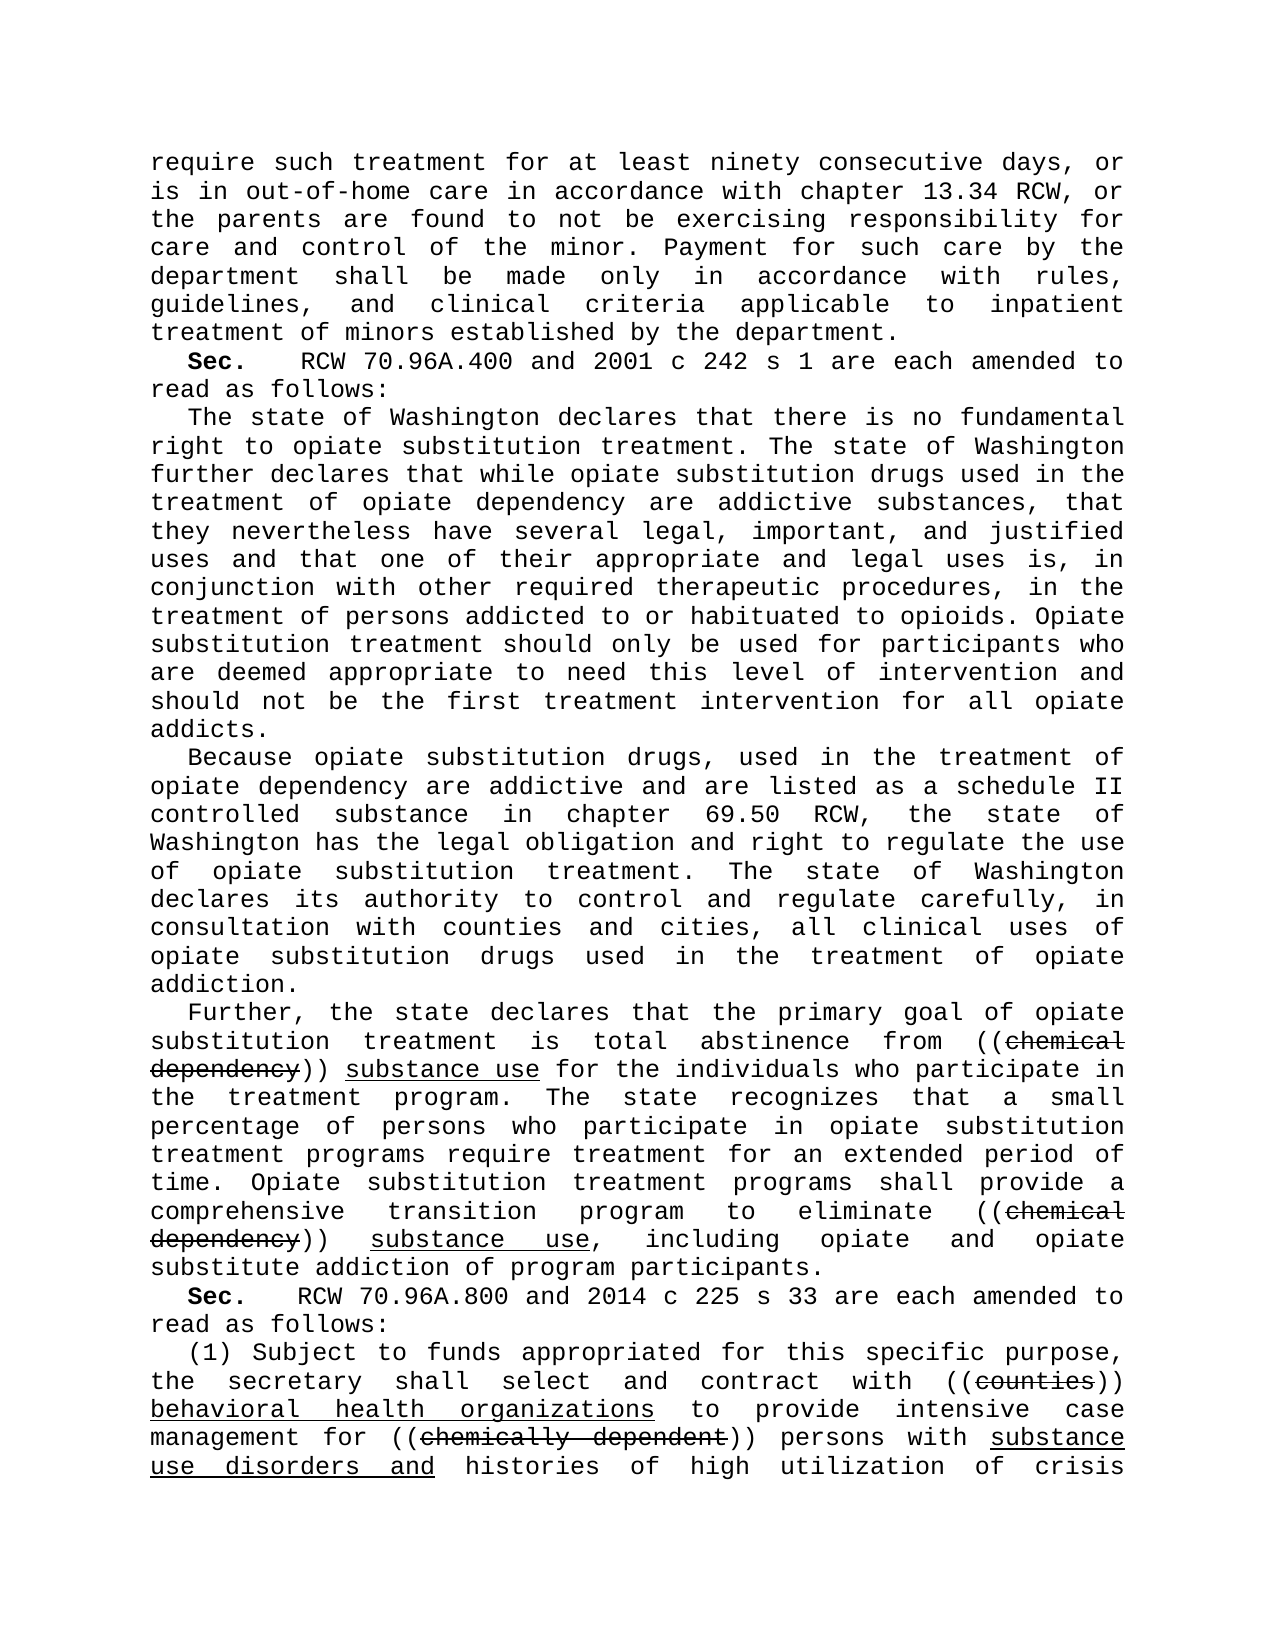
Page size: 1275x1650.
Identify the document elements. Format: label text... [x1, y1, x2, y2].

text The state of Washington declares that there is no fundamental right to opiate substitution treatment. The state of Washington further declares that while opiate substitution drugs used in the treatment of opiate dependency are addictive substances, that they nevertheless have several legal, important, and justified uses and that one of their appropriate and legal uses is, in conjunction with other required therapeutic procedures, in the treatment of persons addicted to or habituated to opioids. Opiate substitution treatment should only be used for participants who are deemed appropriate to need this level of intervention and should not be the first treatment intervention for all opiate addicts. [150, 405, 1125, 745]
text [150, 1340, 1125, 1482]
text Because opiate substitution drugs, used in the treatment of opiate dependency are addictive and are listed as a schedule II controlled substance in chapter 69.50 RCW, the state of Washington has the legal obligation and right to regulate the use of opiate substitution treatment. The state of Washington declares its authority to control and regulate carefully, in consultation with counties and cities, all clinical uses of opiate substitution drugs used in the treatment of opiate addiction. [150, 745, 1125, 1000]
text Sec. RCW 70.96A.400 and 2001 c 242 s 1 are each amended to read as follows: [150, 348, 1125, 405]
text Further, the state declares that the primary goal of opiate substitution treatment is total abstinence from ((chemical dependency)) substance use for the individuals who participate in the treatment program. The state recognizes that a small percentage of persons who participate in opiate substitution treatment programs require treatment for an extended period of time. Opiate substitution treatment programs shall provide a comprehensive transition program to eliminate ((chemical dependency)) substance use, including opiate and opiate substitute addiction of program participants. [150, 1000, 1125, 1283]
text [150, 150, 1125, 348]
text Sec. RCW 70.96A.800 and 2014 c 225 s 33 are each amended to read as follows: [150, 1283, 1125, 1340]
